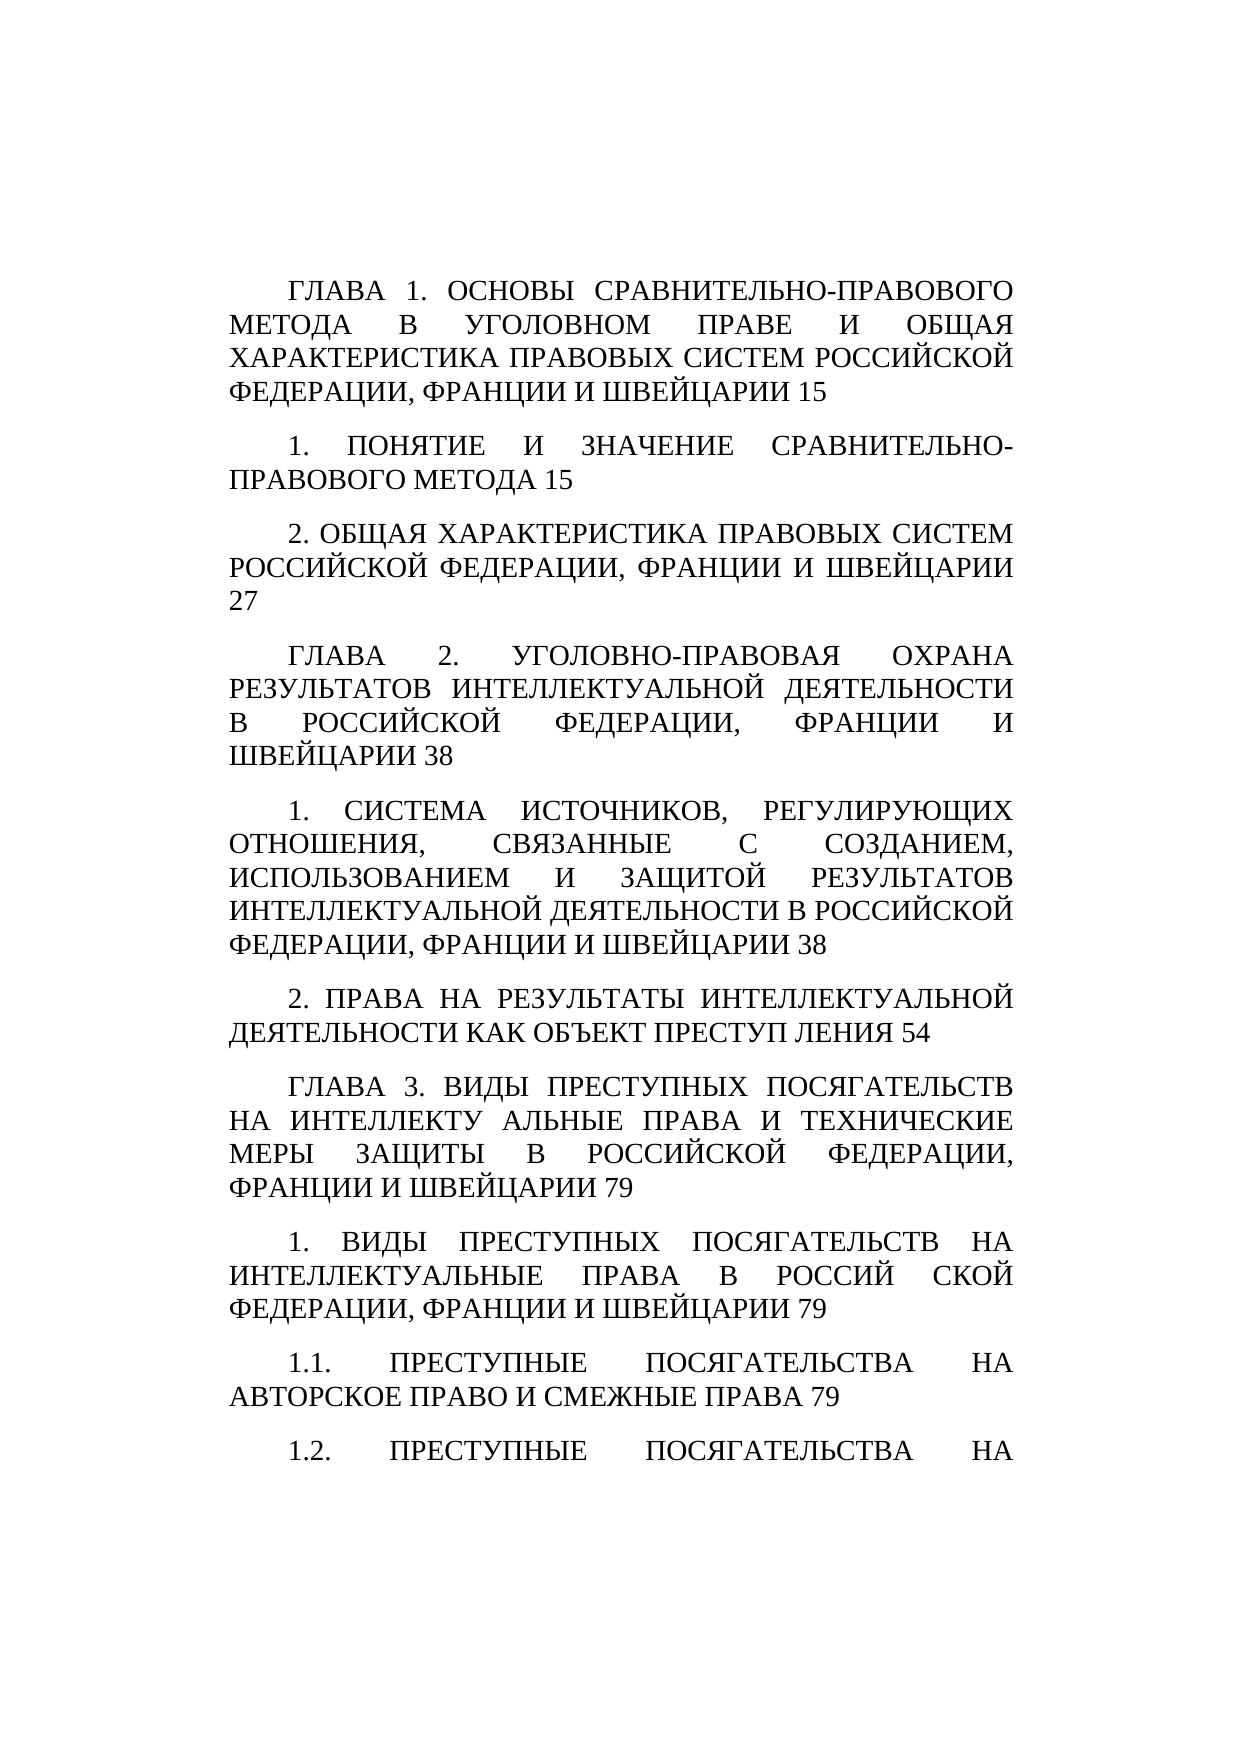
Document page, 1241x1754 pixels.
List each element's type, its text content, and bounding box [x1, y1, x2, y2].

text 1. Система источников, регулирующих отношения, связанные с созданием, использованием и защитой результатов интеллектуальной деятельности в Российской Федерации, Франции и Швейцарии 38 [229, 793, 1014, 960]
text ГЛАВА 2. Уголовно-правовая охрана результатов интеллектуальной деятельности в российской федерации, франции и Швейцарии 38 [229, 638, 1014, 772]
text 2. Права на результаты интеллектуальной деятельности как объект преступ ления 54 [229, 981, 1014, 1048]
text 1. Понятие и значение сравнительно-правового метода 15 [229, 428, 1014, 495]
text 1. Виды преступных посягательств на интеллектуальные права в Россий ской Федерации, Франции и Швейцарии 79 [229, 1224, 1014, 1325]
text 2. Общая характеристика правовых систем Российской Федерации, Франции и Швейцарии 27 [229, 516, 1014, 617]
text ГЛАВА 3. Виды преступных посягательств на интеллекту альные права и технические меры защиты в российской федерации, франции и Швейцарии 79 [229, 1069, 1014, 1203]
text ГЛАВА 1. Основы сравнительно-правового метода в уголовном праве и общая характеристика правовых систем российской федерации, франции и Швейцарии 15 [229, 273, 1014, 407]
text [229, 1433, 1014, 1467]
text 1.1. Преступные посягательства на авторское право и смежные права 79 [229, 1346, 1014, 1413]
